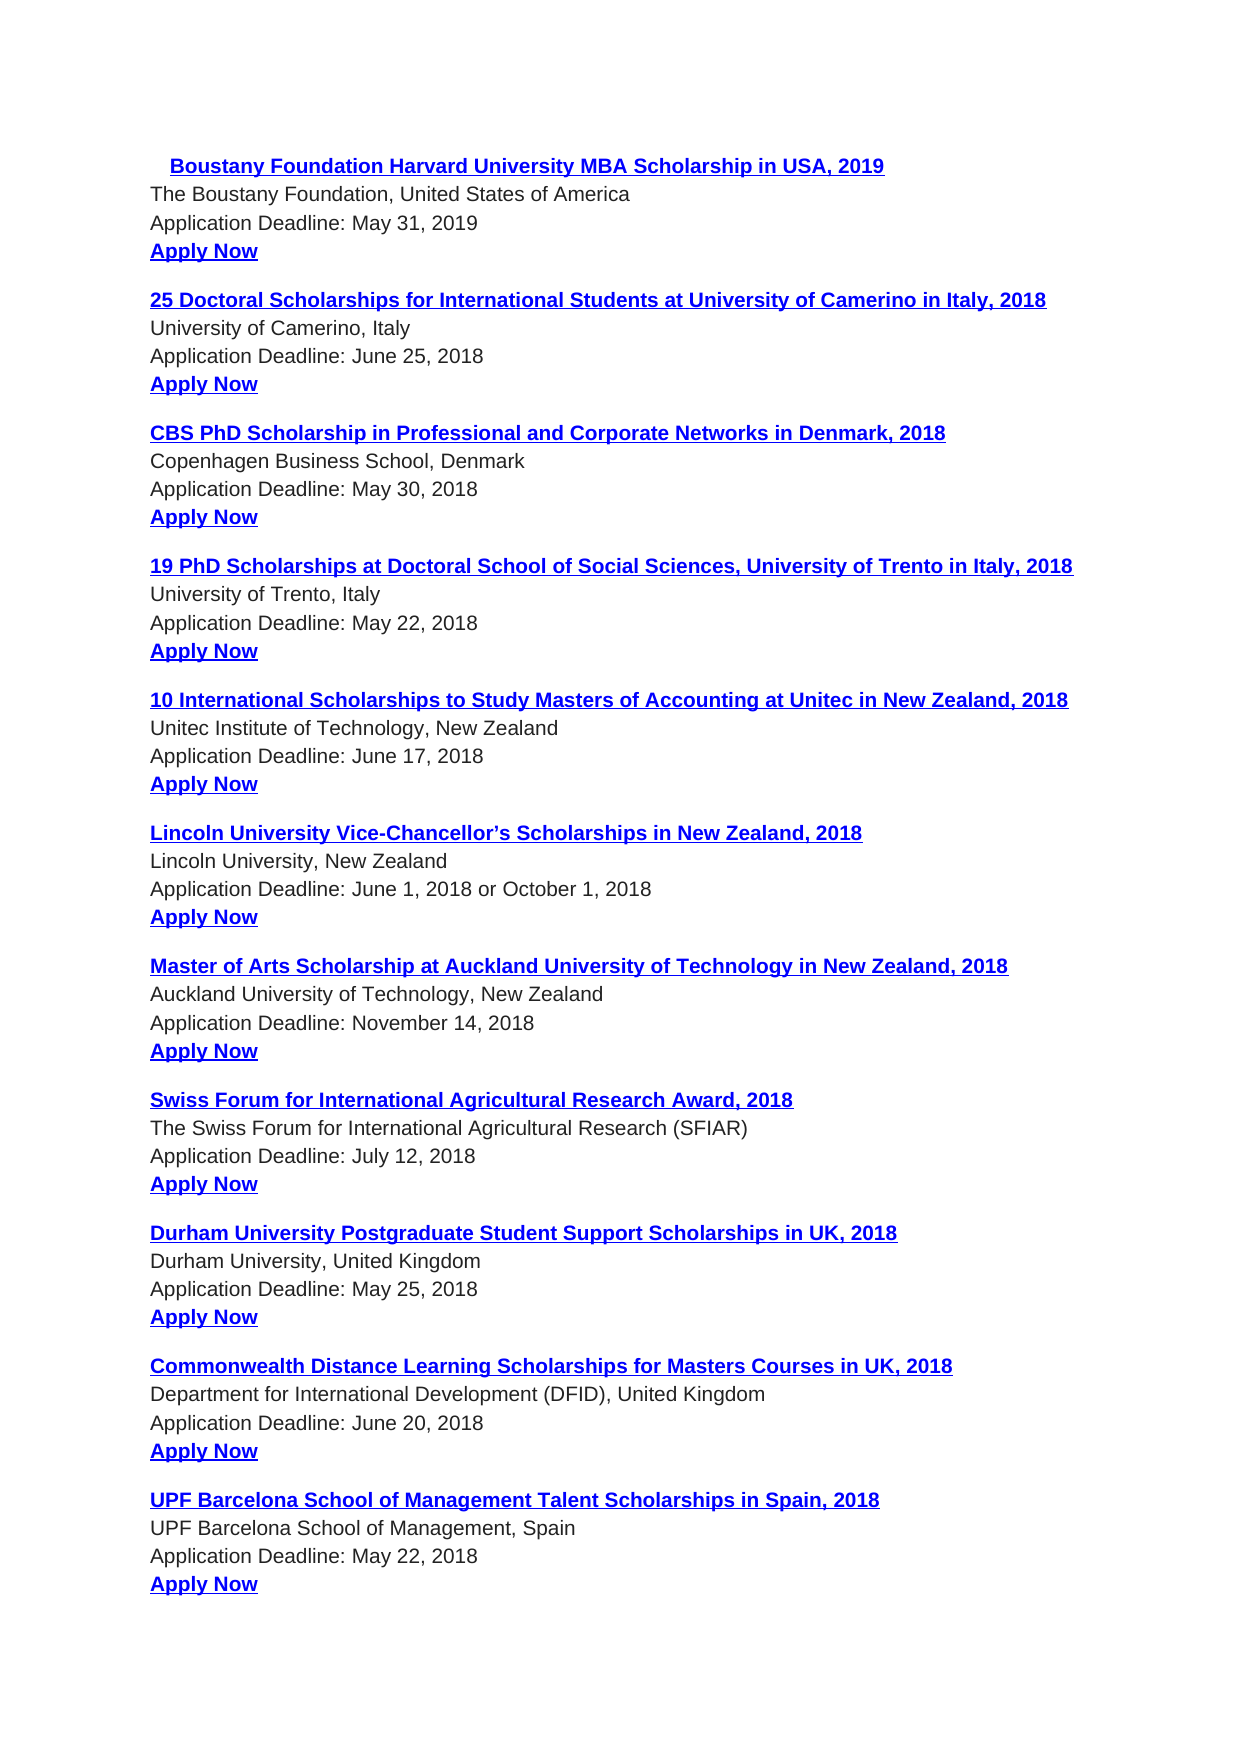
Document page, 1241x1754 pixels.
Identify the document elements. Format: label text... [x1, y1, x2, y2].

text 25 Doctoral Scholarships for International Students at University of Camerino in Italy, 2018 University of Camerino, Italy Application Deadline: June 25, 2018 Apply Now [150, 283, 1090, 396]
text Lincoln University Vice-Chancellor’s Scholarships in New Zealand, 2018 Lincoln University, New Zealand Application Deadline: June 1, 2018 or October 1, 2018 Apply Now [150, 817, 1090, 929]
text Boustany Foundation Harvard University MBA Scholarship in USA, 2019 The Boustany Foundation, United States of America Application Deadline: May 31, 2019 Apply Now [150, 150, 1090, 262]
text UPF Barcelona School of Management Talent Scholarships in Spain, 2018 UPF Barcelona School of Management, Spain Application Deadline: May 22, 2018 Apply Now [150, 1483, 1090, 1596]
text 19 PhD Scholarships at Doctoral School of Social Sciences, University of Trento in Italy, 2018 University of Trento, Italy Application Deadline: May 22, 2018 Apply Now [150, 550, 1090, 662]
text Commonwealth Distance Learning Scholarships for Masters Courses in UK, 2018 Department for International Development (DFID), United Kingdom Application Deadline: June 20, 2018 Apply Now [150, 1350, 1090, 1462]
text 10 International Scholarships to Study Masters of Accounting at Unitec in New Zealand, 2018 Unitec Institute of Technology, New Zealand Application Deadline: June 17, 2018 Apply Now [150, 683, 1090, 796]
text Swiss Forum for International Agricultural Research Award, 2018 The Swiss Forum for International Agricultural Research (SFIAR) Application Deadline: July 12, 2018 Apply Now [150, 1083, 1090, 1196]
text Durham University Postgraduate Student Support Scholarships in UK, 2018 Durham University, United Kingdom Application Deadline: May 25, 2018 Apply Now [150, 1217, 1090, 1329]
text CBS PhD Scholarship in Professional and Corporate Networks in Denmark, 2018 Copenhagen Business School, Denmark Application Deadline: May 30, 2018 Apply Now [150, 417, 1090, 529]
text Master of Arts Scholarship at Auckland University of Technology in New Zealand, 2018 Auckland University of Technology, New Zealand Application Deadline: November 14, 2018 Apply Now [150, 950, 1090, 1062]
